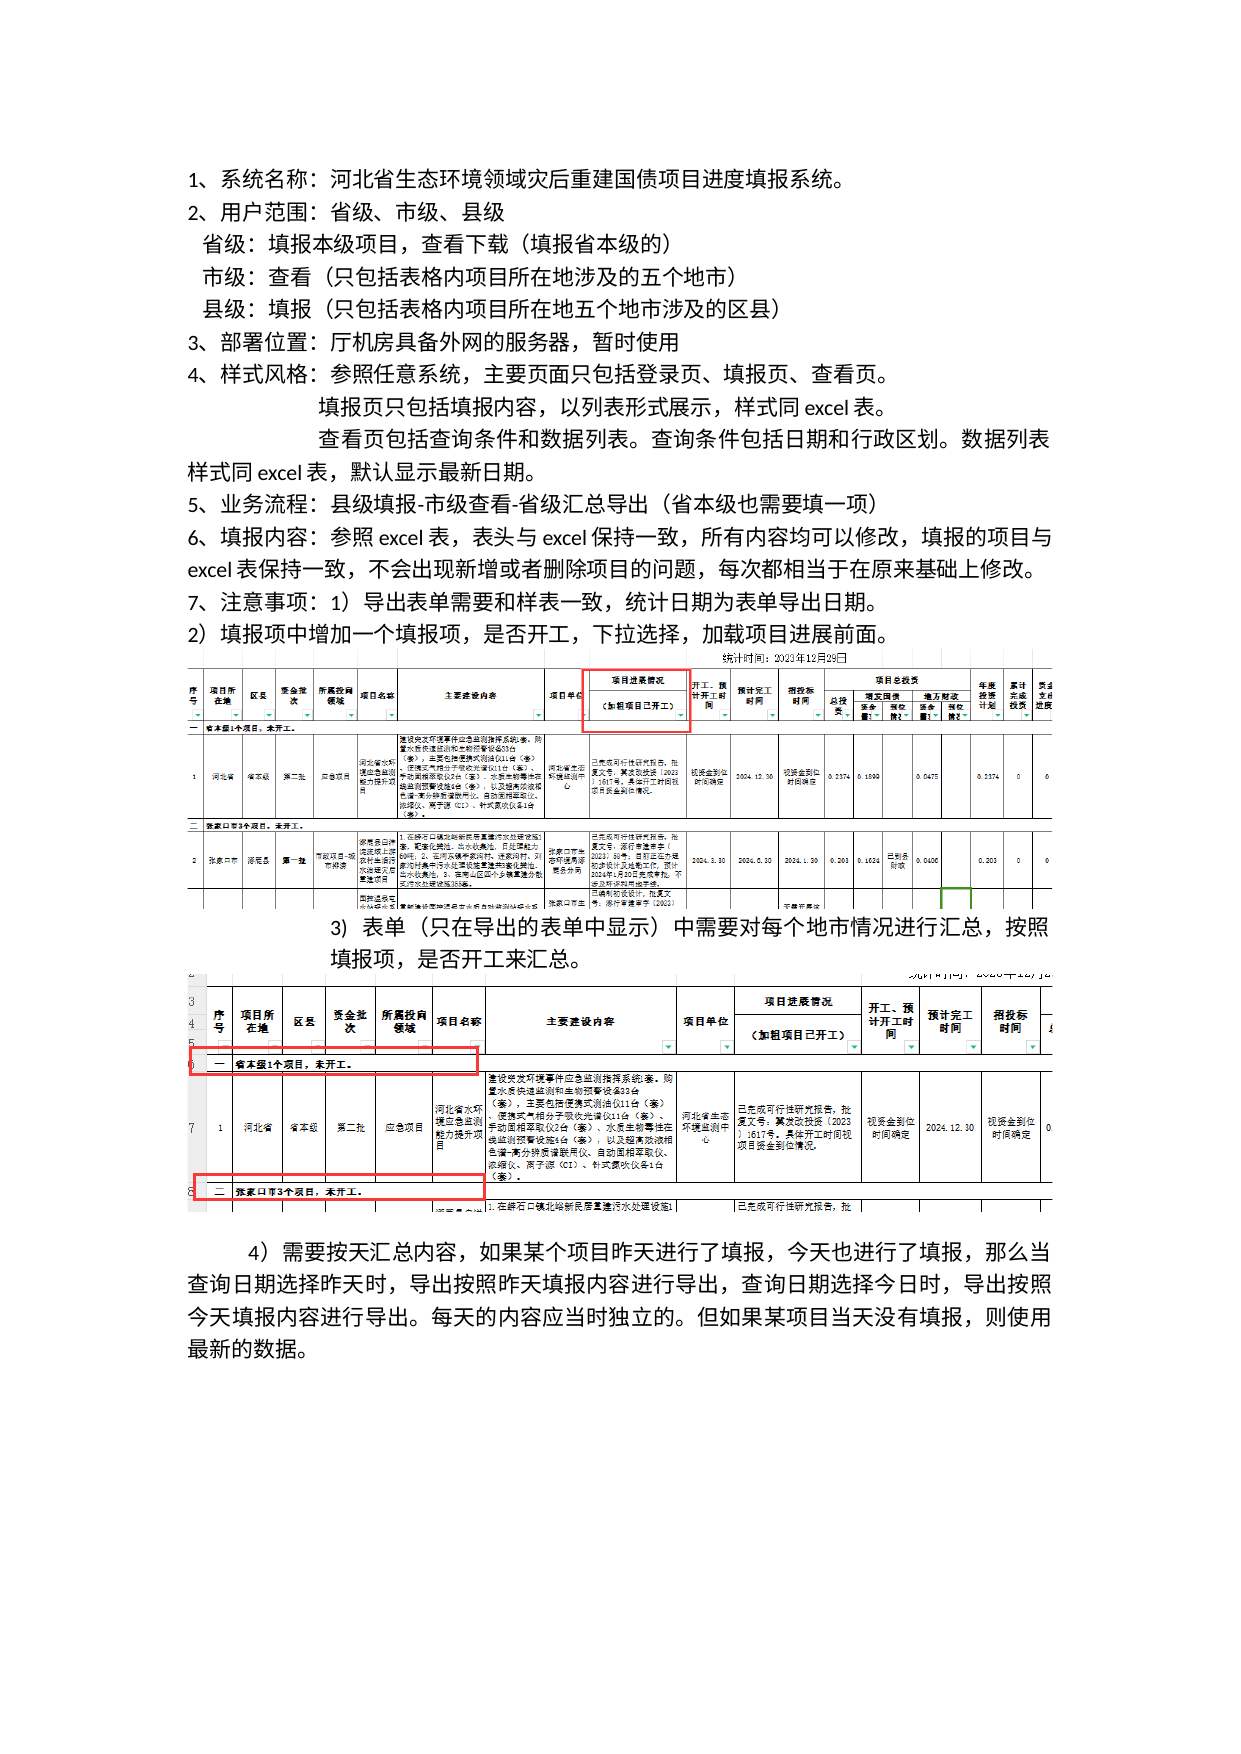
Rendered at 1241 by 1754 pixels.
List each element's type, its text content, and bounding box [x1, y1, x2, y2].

picture [187, 974, 1053, 1212]
list 查看页包括查询条件和数据列表。查询条件包括日期和行政区划。数据列表样式同excel表，默认显示最新日期。 [187, 422, 1053, 487]
list 注意事项：1）导出表单需要和样表一致，统计日期为表单导出日期。 [187, 584, 1053, 617]
list 系统名称：河北省生态环境领域灾后重建国债项目进度填报系统。 [187, 162, 1053, 194]
list 省级：填报本级项目，查看下载（填报省本级的） [187, 227, 1053, 259]
list 样式风格：参照任意系统，主要页面只包括登录页、填报页、查看页。 [187, 357, 1053, 389]
list 填报内容：参照excel表，表头与excel保持一致，所有内容均可以修改，填报的项目与excel表保持一致，不会出现新增或者删除项目的问题，每次都相当于在原来基础上修改。 [187, 519, 1053, 584]
list 填报页只包括填报内容，以列表形式展示，样式同excel表。 [187, 389, 1053, 422]
list 用户范围：省级、市级、县级 [187, 194, 1053, 227]
list 4）需要按天汇总内容，如果某个项目昨天进行了填报，今天也进行了填报，那么当查询日期选择昨天时，导出按照昨天填报内容进行导出，查询日期选择今日时，导出按照今天填报内容进行导出。每天的内容应当时独立的。但如果某项目当天没有填报，则使用最新的数据。 [187, 1234, 1053, 1364]
list 县级：填报（只包括表格内项目所在地五个地市涉及的区县） [187, 292, 1053, 324]
list 填报项中增加一个填报项，是否开工，下拉选择，加载项目进展前面。 [187, 617, 1053, 649]
picture [187, 649, 1053, 909]
list 部署位置：厅机房具备外网的服务器，暂时使用 [187, 324, 1053, 357]
list 市级：查看（只包括表格内项目所在地涉及的五个地市） [187, 259, 1053, 292]
list 表单（只在导出的表单中显示）中需要对每个地市情况进行汇总，按照填报项，是否开工来汇总。 [330, 909, 1053, 974]
list 业务流程：县级填报-市级查看-省级汇总导出（省本级也需要填一项） [187, 487, 1053, 519]
